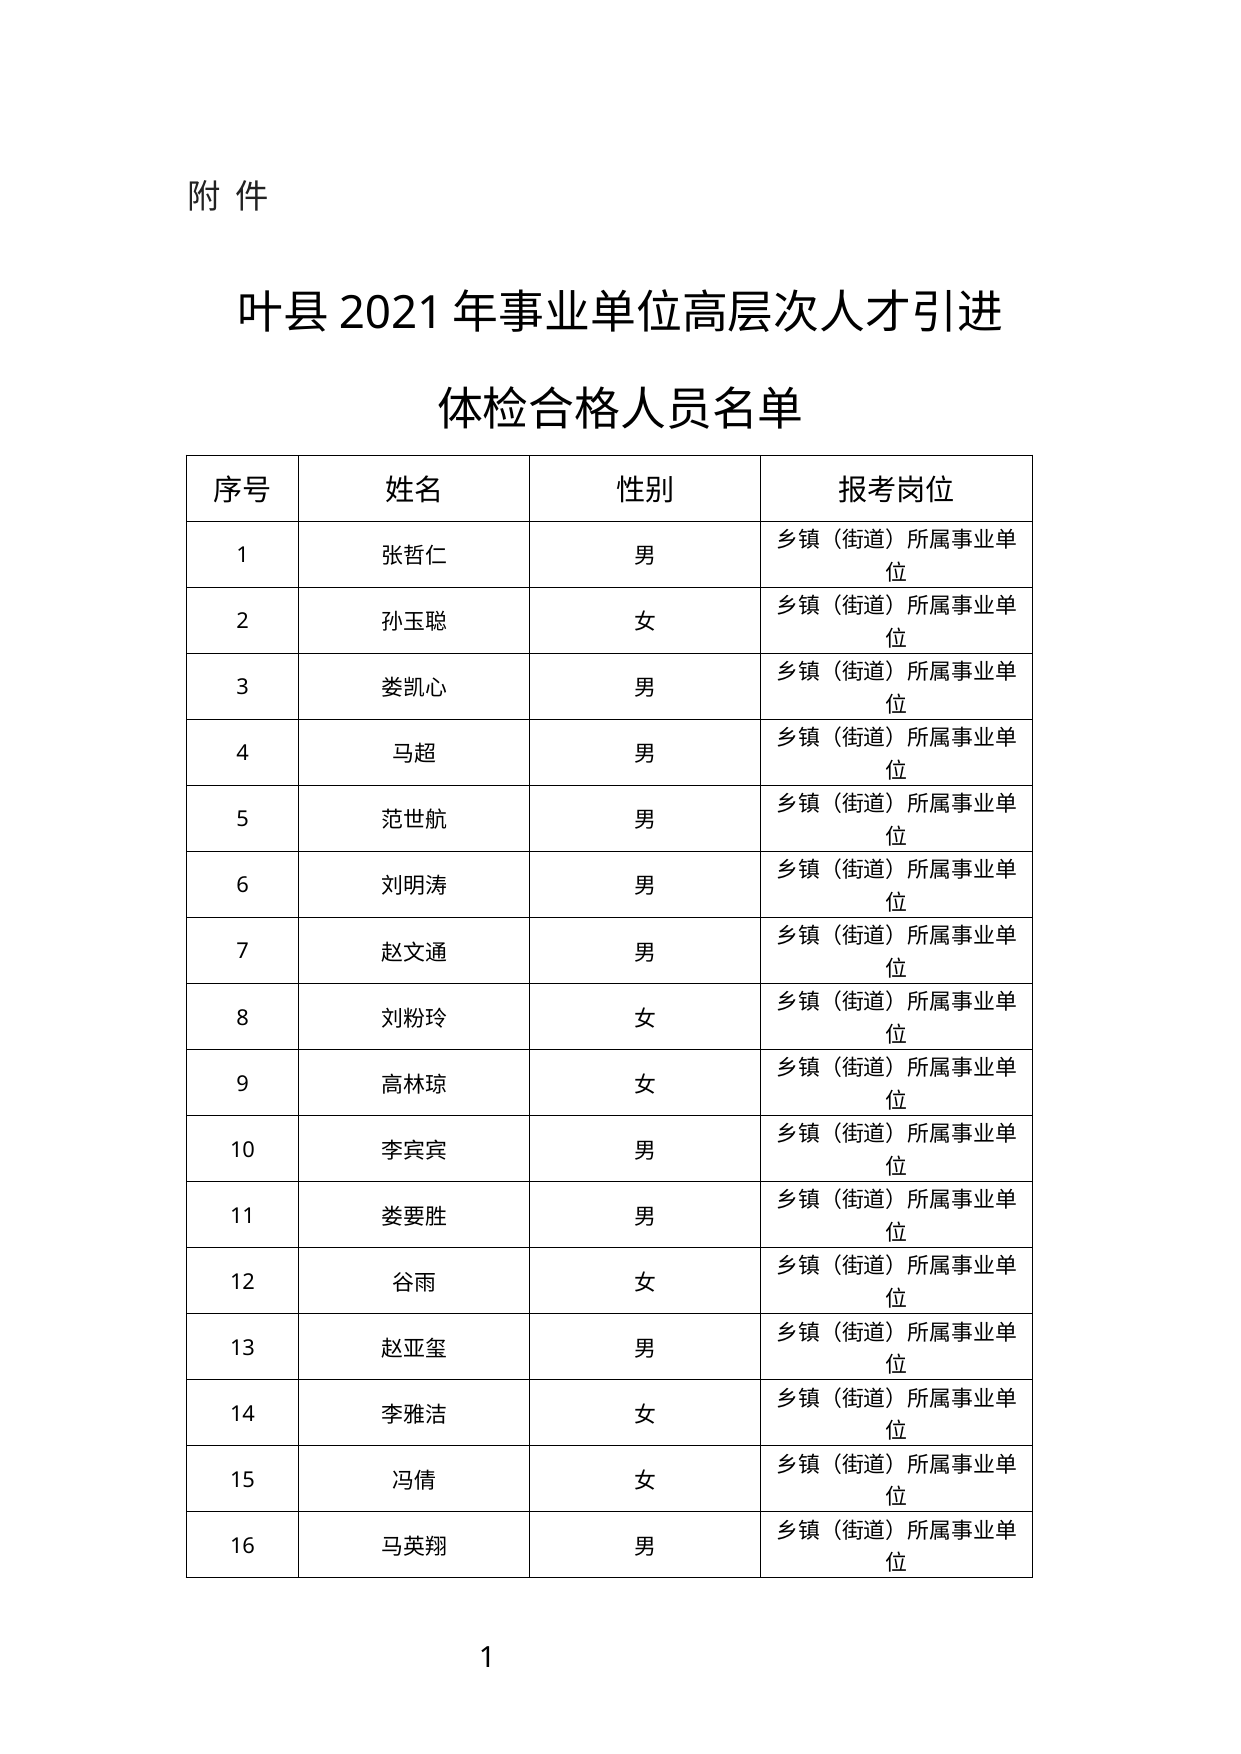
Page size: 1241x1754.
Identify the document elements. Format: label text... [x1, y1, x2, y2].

table_cell 乡镇（街道）所属事业单位 [761, 1446, 1032, 1511]
table_cell 女 [530, 1446, 760, 1511]
table_cell 5 [187, 786, 298, 851]
table_header 姓名 [299, 456, 529, 521]
table_cell 16 [187, 1512, 298, 1577]
table_cell 乡镇（街道）所属事业单位 [761, 852, 1032, 917]
table_cell 乡镇（街道）所属事业单位 [761, 522, 1032, 587]
table_cell 13 [187, 1314, 298, 1379]
table_cell 男 [530, 1182, 760, 1247]
table_cell 7 [187, 918, 298, 983]
table_cell 乡镇（街道）所属事业单位 [761, 588, 1032, 653]
text 体检合格人员名单 [187, 357, 1053, 454]
table_cell 马超 [299, 720, 529, 785]
table_cell 冯倩 [299, 1446, 529, 1511]
table_cell 乡镇（街道）所属事业单位 [761, 1248, 1032, 1313]
table_cell 8 [187, 984, 298, 1049]
table_cell 张哲仁 [299, 522, 529, 587]
table_cell 乡镇（街道）所属事业单位 [761, 1380, 1032, 1445]
table_cell 李雅洁 [299, 1380, 529, 1445]
table_cell 男 [530, 786, 760, 851]
table_cell 女 [530, 1380, 760, 1445]
table_cell 刘明涛 [299, 852, 529, 917]
table_cell 马英翔 [299, 1512, 529, 1577]
table_cell 女 [530, 588, 760, 653]
table_header 性别 [530, 456, 760, 521]
table_cell 乡镇（街道）所属事业单位 [761, 1314, 1032, 1379]
table_cell 谷雨 [299, 1248, 529, 1313]
table_cell 男 [530, 918, 760, 983]
table_cell 女 [530, 1248, 760, 1313]
table_cell 4 [187, 720, 298, 785]
table_cell 高林琼 [299, 1050, 529, 1115]
table_cell 男 [530, 720, 760, 785]
table_cell 男 [530, 654, 760, 719]
table_cell 乡镇（街道）所属事业单位 [761, 786, 1032, 851]
table_cell 男 [530, 852, 760, 917]
table_cell 乡镇（街道）所属事业单位 [761, 918, 1032, 983]
table_cell 乡镇（街道）所属事业单位 [761, 1050, 1032, 1115]
table_cell 娄要胜 [299, 1182, 529, 1247]
table_cell 15 [187, 1446, 298, 1511]
table_cell 1 [187, 522, 298, 587]
text 叶县2021年事业单位高层次人才引进 [187, 259, 1053, 357]
table_header 报考岗位 [761, 456, 1032, 521]
table_header 序号 [187, 456, 298, 521]
table_cell 10 [187, 1116, 298, 1181]
table_cell 男 [530, 1314, 760, 1379]
table_cell 乡镇（街道）所属事业单位 [761, 654, 1032, 719]
table_cell 女 [530, 984, 760, 1049]
table_cell 男 [530, 1116, 760, 1181]
table_cell 乡镇（街道）所属事业单位 [761, 984, 1032, 1049]
table_cell 李宾宾 [299, 1116, 529, 1181]
text 附 件 [187, 162, 1053, 227]
table_cell 男 [530, 1512, 760, 1577]
table_cell 乡镇（街道）所属事业单位 [761, 720, 1032, 785]
table_cell 2 [187, 588, 298, 653]
table_cell 3 [187, 654, 298, 719]
table_cell 女 [530, 1050, 760, 1115]
table_cell 赵亚玺 [299, 1314, 529, 1379]
table_cell 9 [187, 1050, 298, 1115]
table_cell 乡镇（街道）所属事业单位 [761, 1116, 1032, 1181]
table_cell 孙玉聪 [299, 588, 529, 653]
table_cell 范世航 [299, 786, 529, 851]
table_cell 乡镇（街道）所属事业单位 [761, 1512, 1032, 1577]
table_cell 娄凯心 [299, 654, 529, 719]
table_cell 赵文通 [299, 918, 529, 983]
table_cell 6 [187, 852, 298, 917]
table_cell 14 [187, 1380, 298, 1445]
table_cell 男 [530, 522, 760, 587]
table_cell 11 [187, 1182, 298, 1247]
table_cell 12 [187, 1248, 298, 1313]
table_cell 刘粉玲 [299, 984, 529, 1049]
table_cell 乡镇（街道）所属事业单位 [761, 1182, 1032, 1247]
